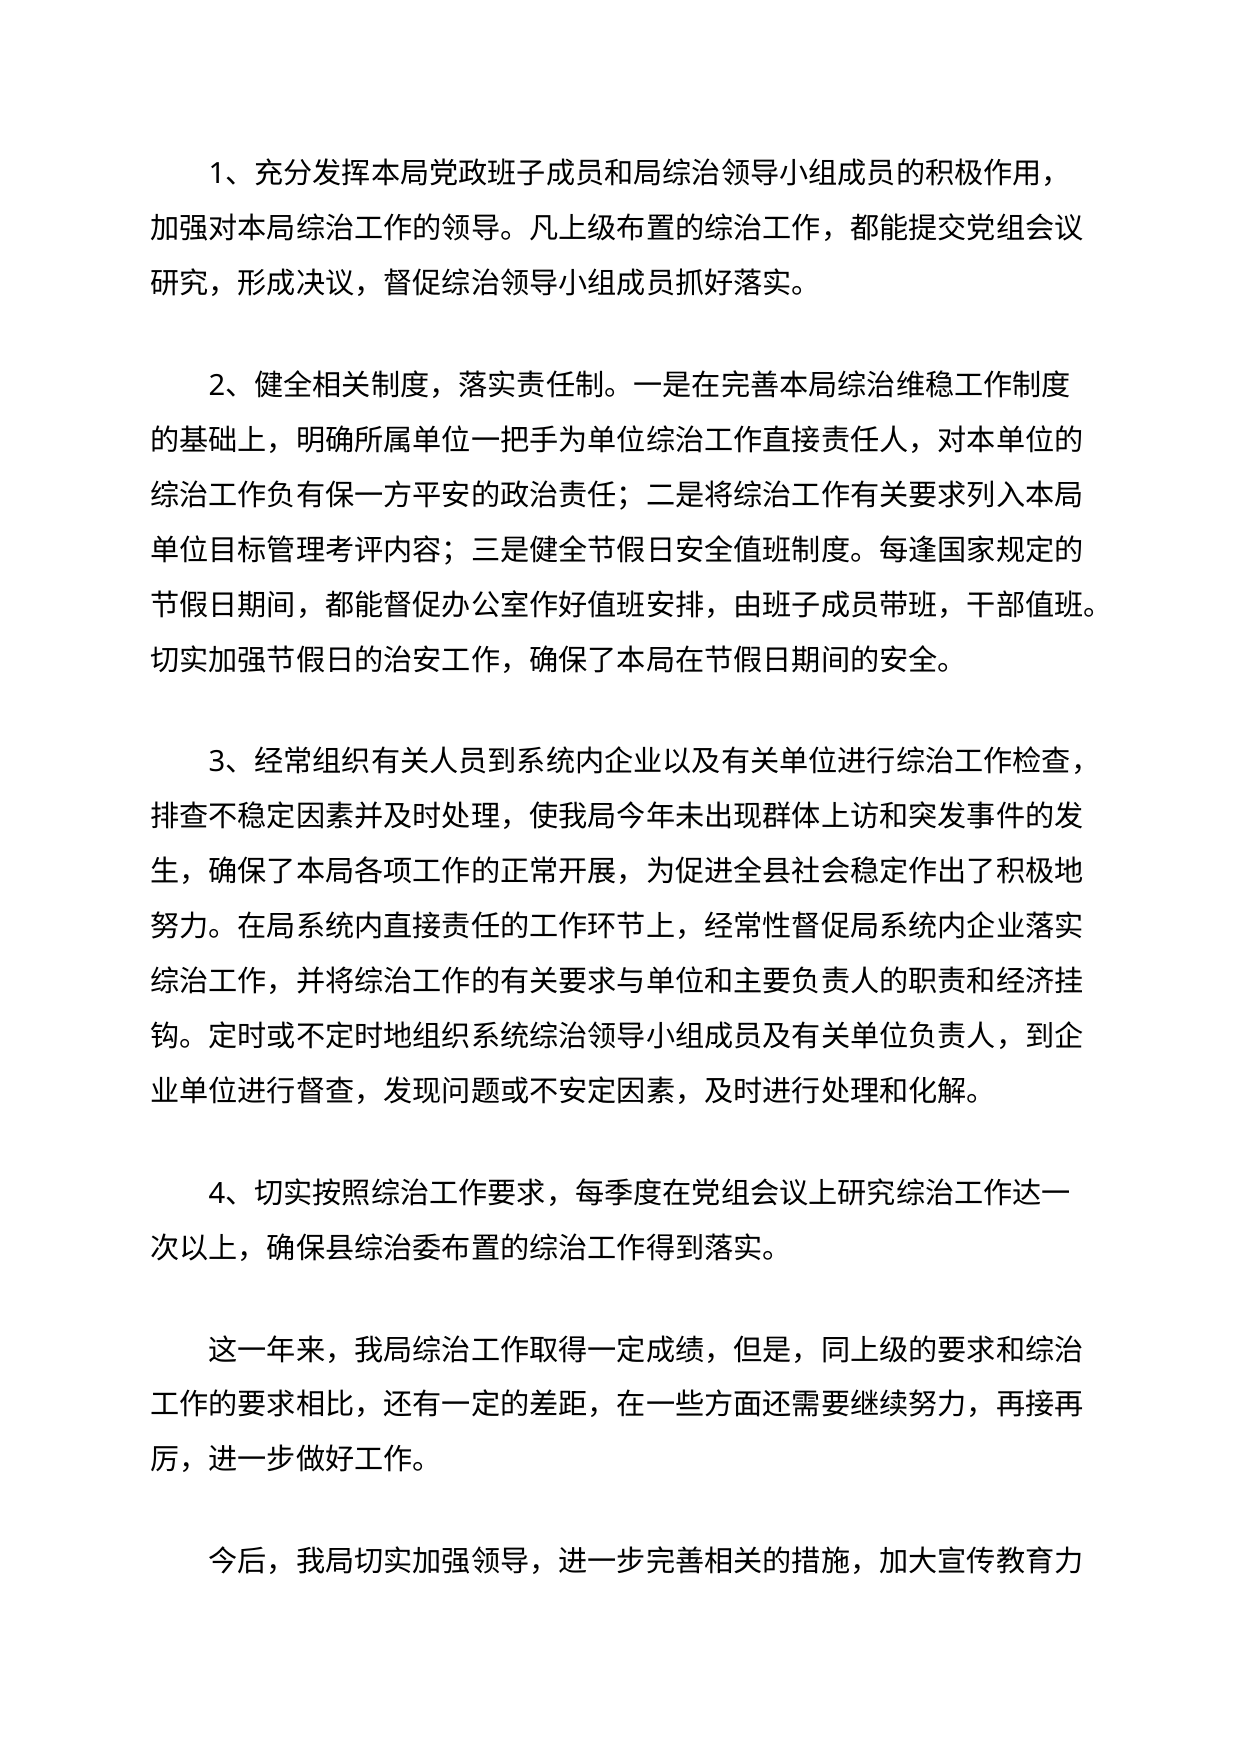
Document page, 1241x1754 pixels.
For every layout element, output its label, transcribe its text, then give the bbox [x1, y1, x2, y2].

text 3、经常组织有关人员到系统内企业以及有关单位进行综治工作检查，排查不稳定因素并及时处理，使我局今年未出现群体上访和突发事件的发生，确保了本局各项工作的正常开展，为促进全县社会稳定作出了积极地努力。在局系统内直接责任的工作环节上，经常性督促局系统内企业落实综治工作，并将综治工作的有关要求与单位和主要负责人的职责和经济挂钩。定时或不定时地组织系统综治领导小组成员及有关单位负责人，到企业单位进行督查，发现问题或不安定因素，及时进行处理和化解。 [150, 738, 1090, 1110]
text 2、健全相关制度，落实责任制。一是在完善本局综治维稳工作制度的基础上，明确所属单位一把手为单位综治工作直接责任人，对本单位的综治工作负有保一方平安的政治责任；二是将综治工作有关要求列入本局单位目标管理考评内容；三是健全节假日安全值班制度。每逢国家规定的节假日期间，都能督促办公室作好值班安排，由班子成员带班，干部值班。切实加强节假日的治安工作，确保了本局在节假日期间的安全。 [150, 362, 1090, 678]
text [150, 1538, 1090, 1580]
text 4、切实按照综治工作要求，每季度在党组会议上研究综治工作达一次以上，确保县综治委布置的综治工作得到落实。 [150, 1169, 1090, 1267]
text 1、充分发挥本局党政班子成员和局综治领导小组成员的积极作用，加强对本局综治工作的领导。凡上级布置的综治工作，都能提交党组会议研究，形成决议，督促综治领导小组成员抓好落实。 [150, 150, 1090, 302]
text 这一年来，我局综治工作取得一定成绩，但是，同上级的要求和综治工作的要求相比，还有一定的差距，在一些方面还需要继续努力，再接再厉，进一步做好工作。 [150, 1326, 1090, 1478]
